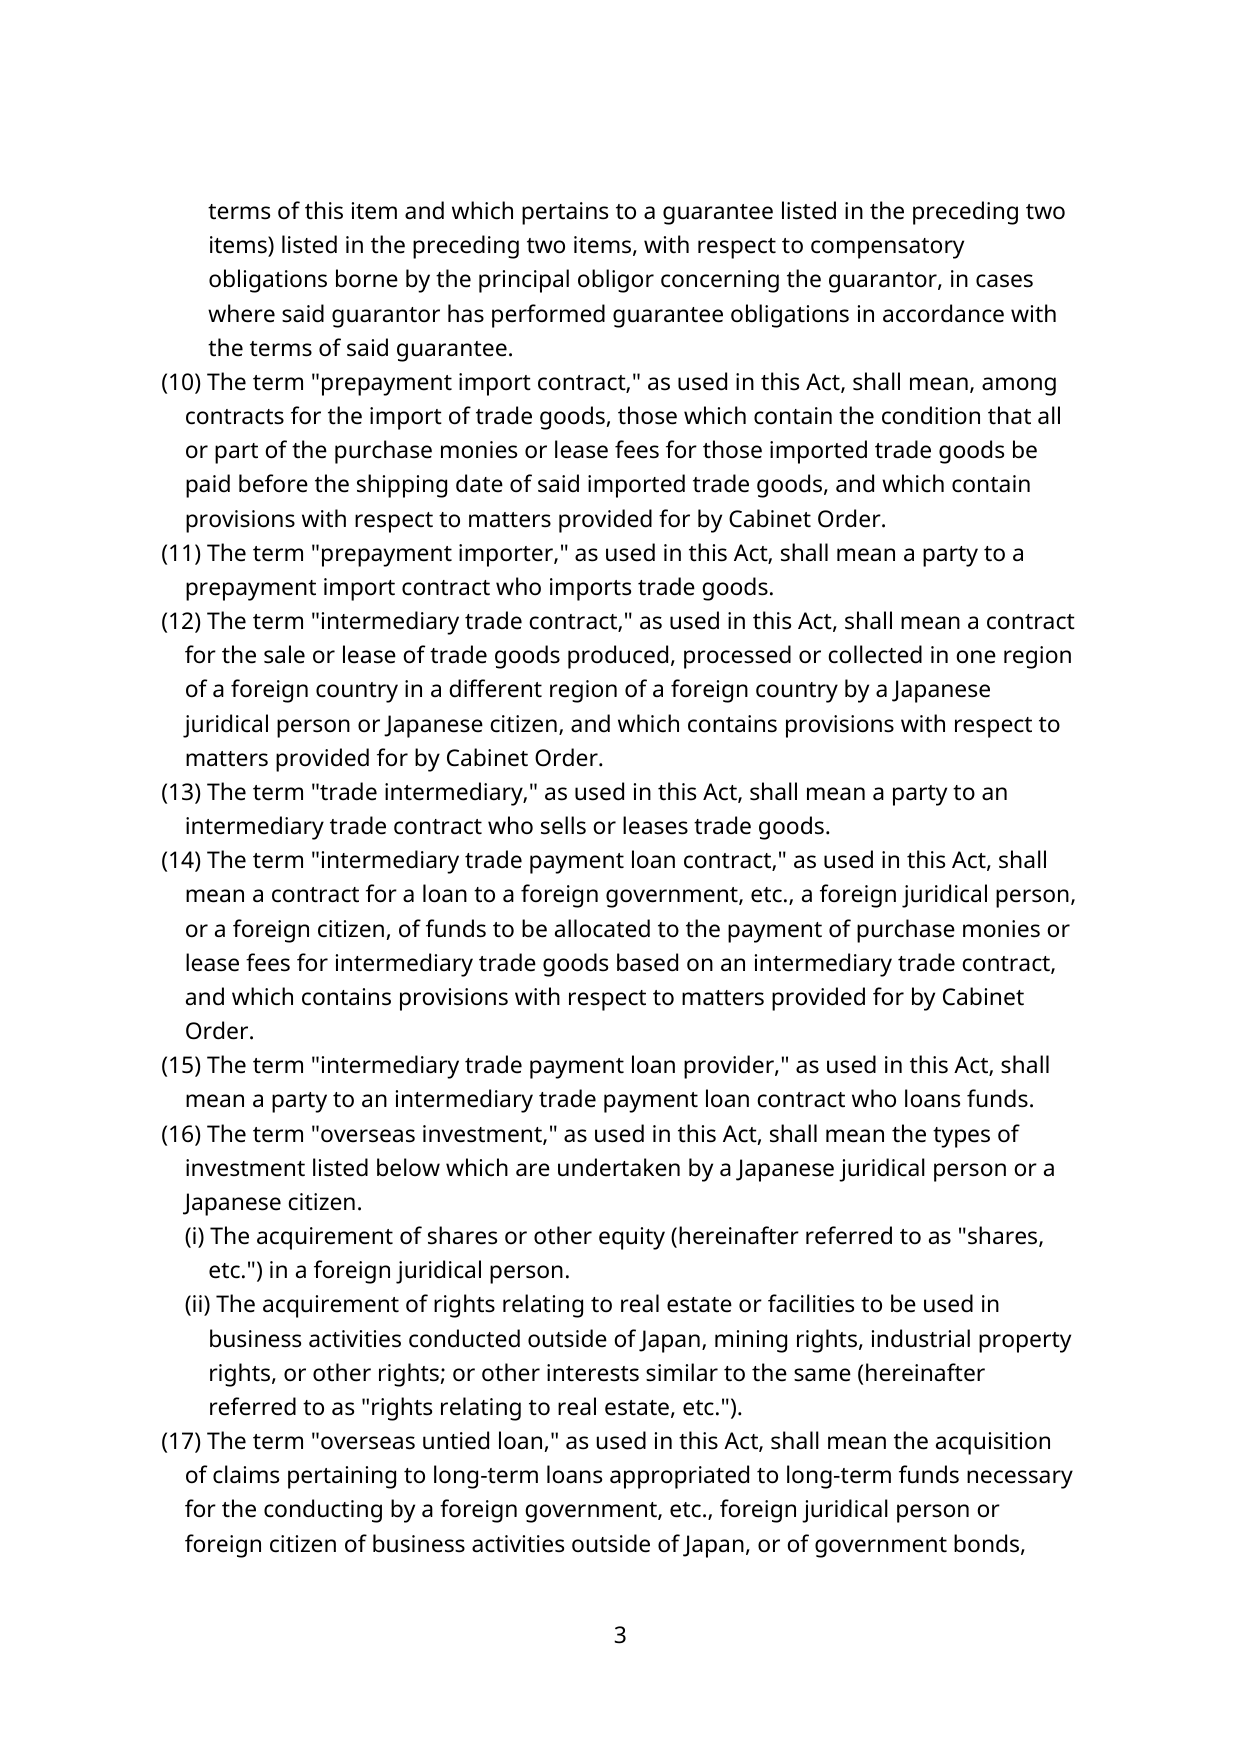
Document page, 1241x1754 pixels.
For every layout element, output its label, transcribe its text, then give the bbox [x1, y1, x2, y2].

text (12) The term "intermediary trade contract," as used in this Act, shall mean a contract for the sale or lease of trade goods produced, processed or collected in one region of a foreign country in a different region of a foreign country by a Japanese juridical person or Japanese citizen, and which contains provisions with respect to matters provided for by Cabinet Order. [161, 604, 1079, 774]
text (14) The term "intermediary trade payment loan contract," as used in this Act, shall mean a contract for a loan to a foreign government, etc., a foreign juridical person, or a foreign citizen, of funds to be allocated to the payment of purchase monies or lease fees for intermediary trade goods based on an intermediary trade contract, and which contains provisions with respect to matters provided for by Cabinet Order. [161, 843, 1079, 1048]
text (10) The term "prepayment import contract," as used in this Act, shall mean, among contracts for the import of trade goods, those which contain the condition that all or part of the purchase monies or lease fees for those imported trade goods be paid before the shipping date of said imported trade goods, and which contain provisions with respect to matters provided for by Cabinet Order. [161, 364, 1079, 535]
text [184, 194, 1079, 364]
text (ii) The acquirement of rights relating to real estate or facilities to be used in business activities conducted outside of Japan, mining rights, industrial property rights, or other rights; or other interests similar to the same (hereinafter referred to as "rights relating to real estate, etc."). [184, 1287, 1079, 1424]
text (13) The term "trade intermediary," as used in this Act, shall mean a party to an intermediary trade contract who sells or leases trade goods. [161, 774, 1079, 843]
text (11) The term "prepayment importer," as used in this Act, shall mean a party to a prepayment import contract who imports trade goods. [161, 535, 1079, 604]
text (15) The term "intermediary trade payment loan provider," as used in this Act, shall mean a party to an intermediary trade payment loan contract who loans funds. [161, 1048, 1079, 1116]
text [161, 1424, 1079, 1560]
text (i) The acquirement of shares or other equity (hereinafter referred to as "shares, etc.") in a foreign juridical person. [184, 1219, 1079, 1287]
text (16) The term "overseas investment," as used in this Act, shall mean the types of investment listed below which are undertaken by a Japanese juridical person or a Japanese citizen. [161, 1116, 1079, 1219]
